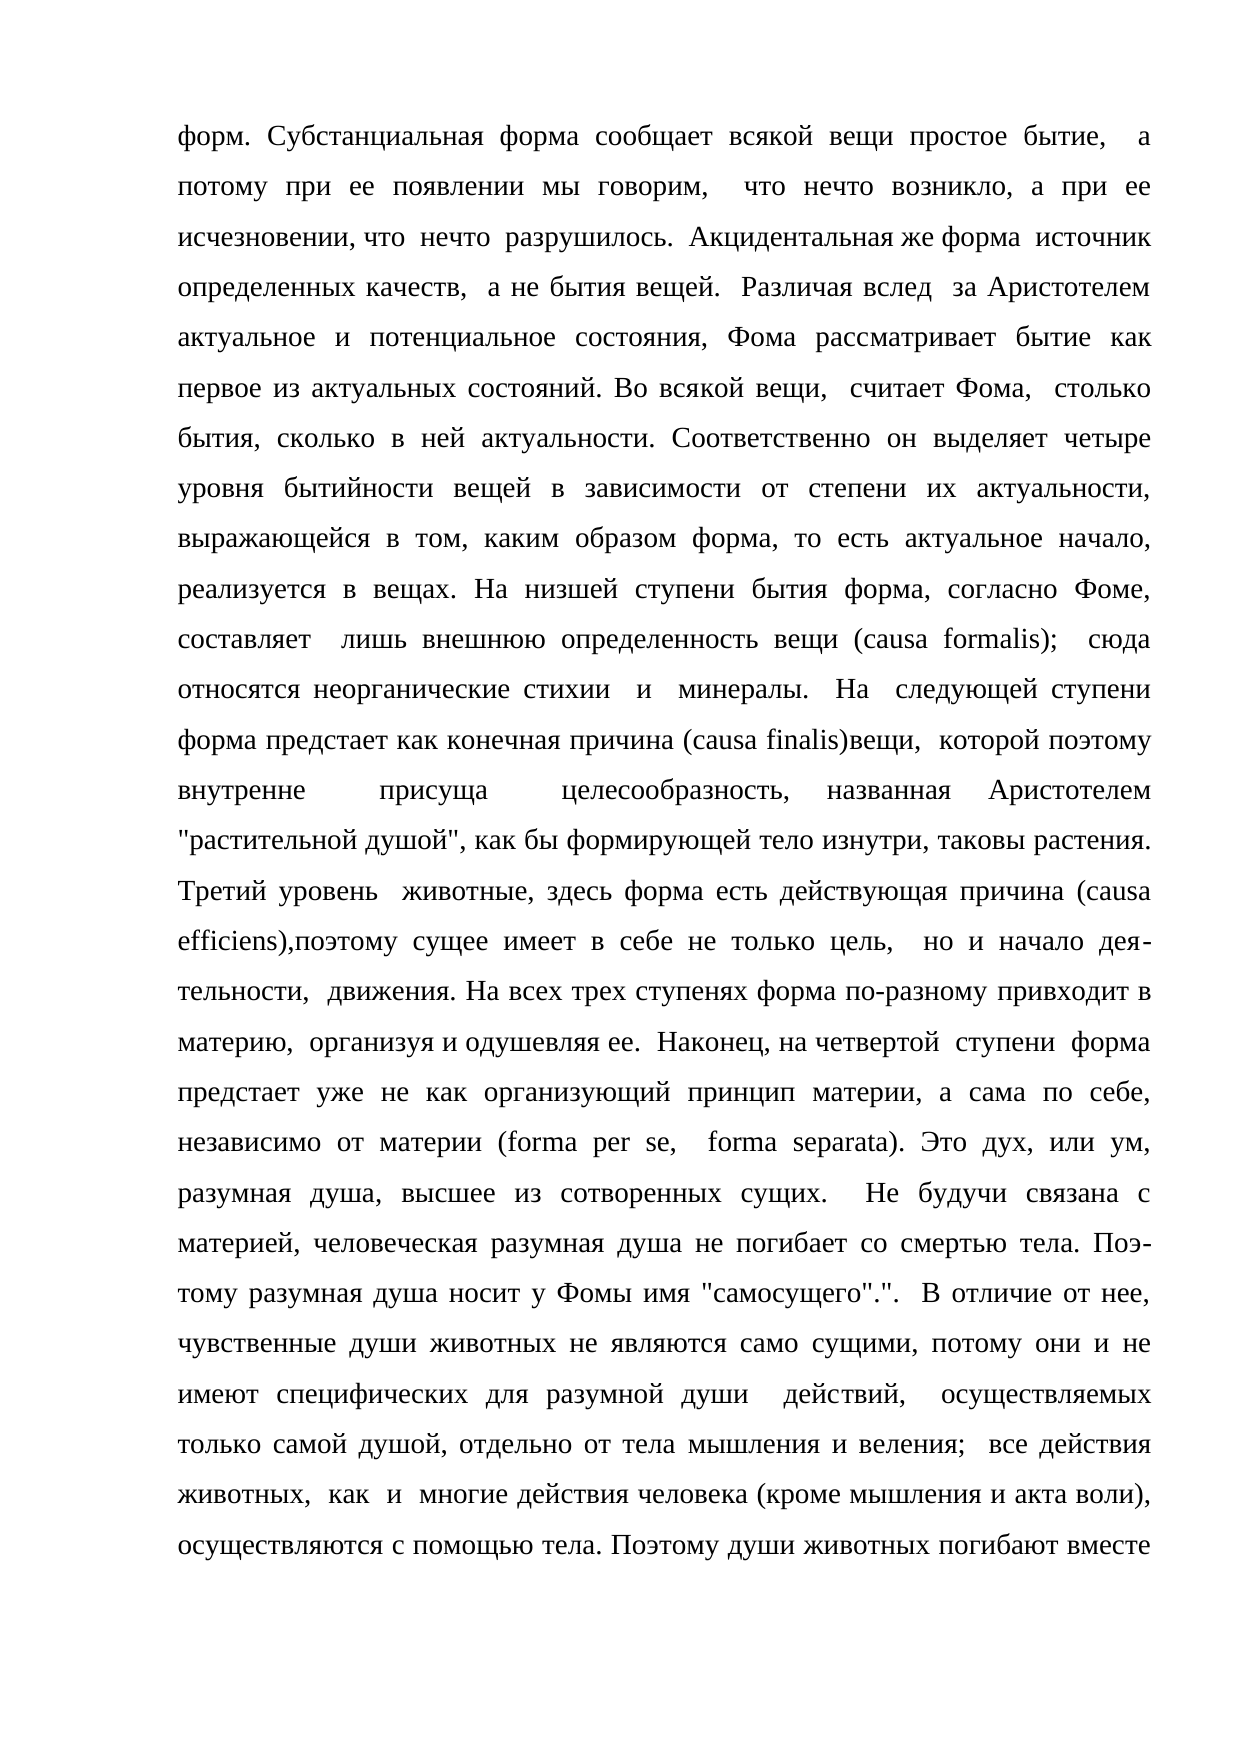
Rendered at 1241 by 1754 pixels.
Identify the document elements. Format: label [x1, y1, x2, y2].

text [177, 118, 1152, 1560]
